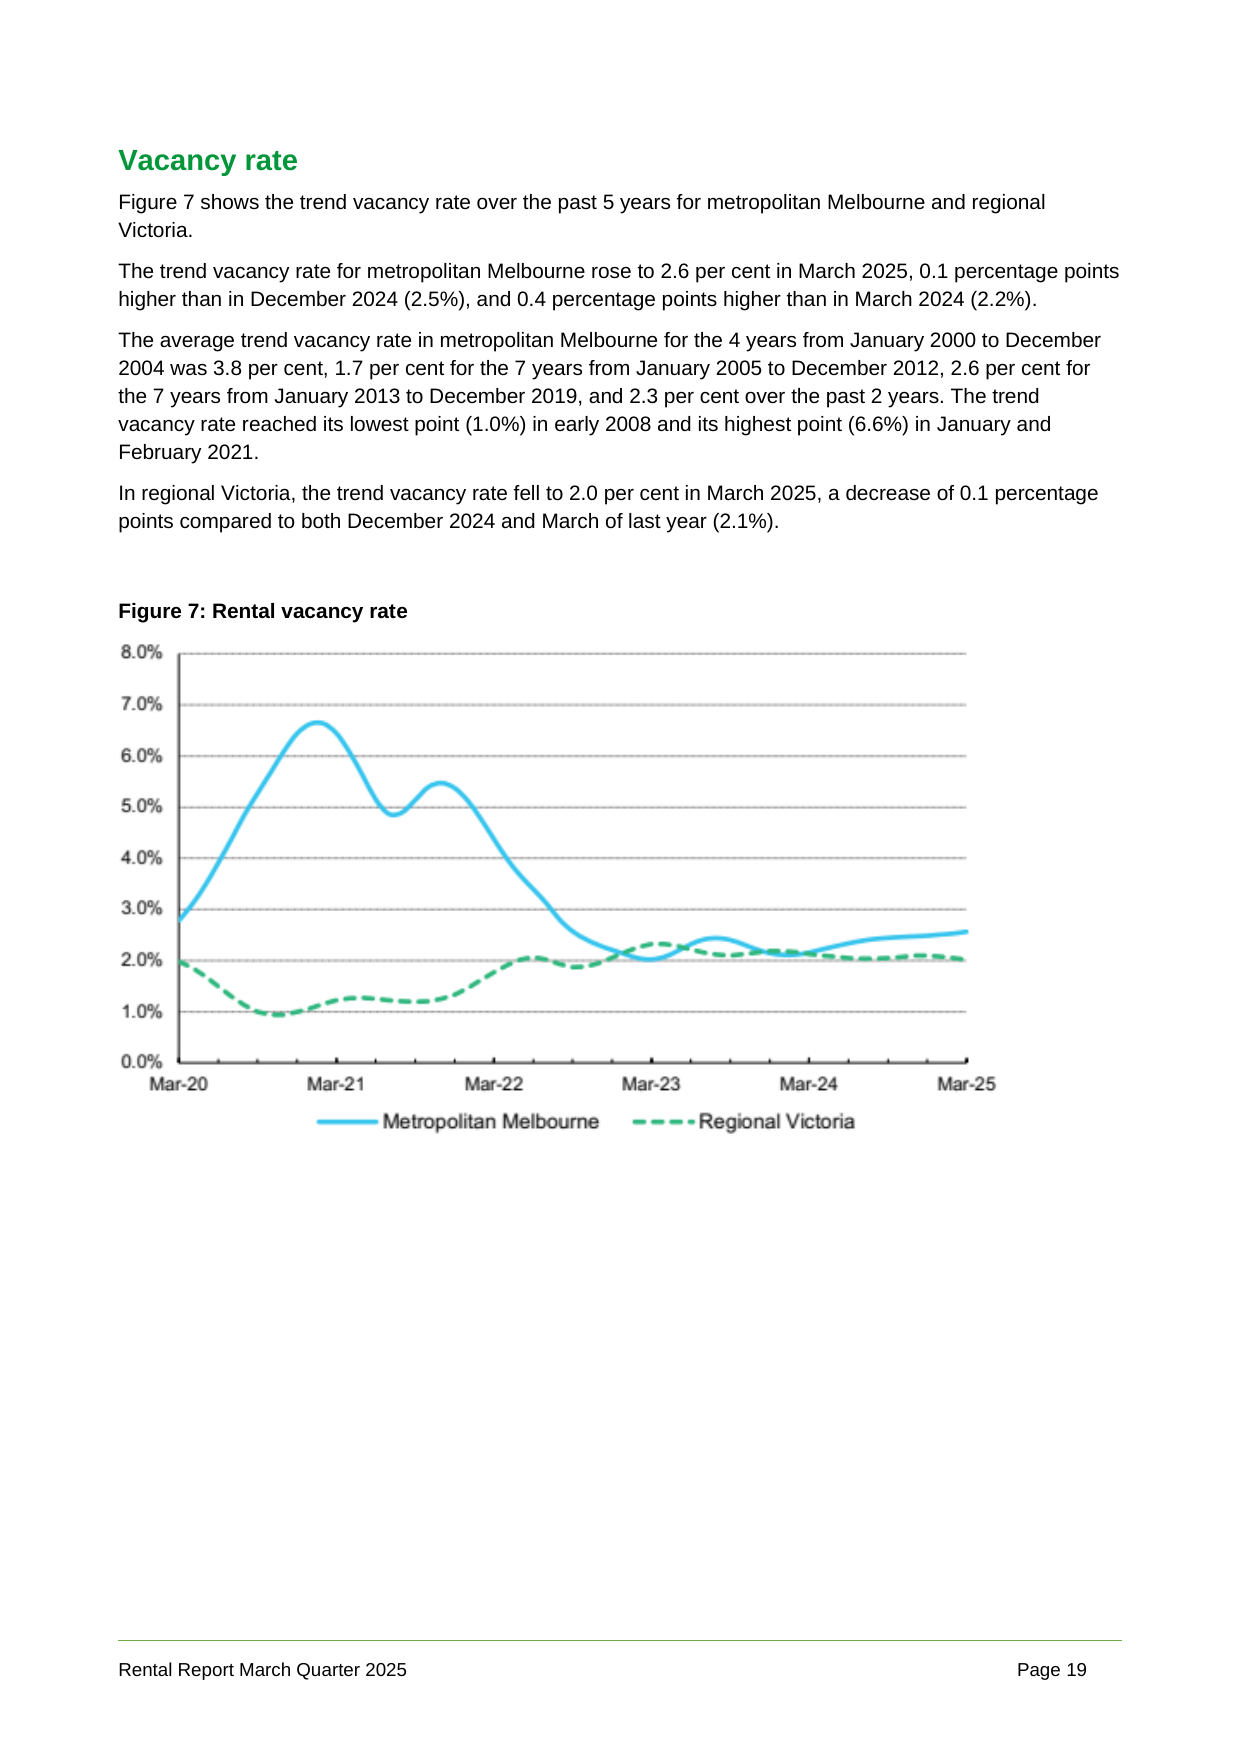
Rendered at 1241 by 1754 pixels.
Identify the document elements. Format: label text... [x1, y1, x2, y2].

text The trend vacancy rate for metropolitan Melbourne rose to 2.6 per cent in March 2025, 0.1 percentage points higher than in December 2024 (2.5%), and 0.4 percentage points higher than in March 2024 (2.2%). [118, 255, 1122, 311]
text Figure 7 shows the trend vacancy rate over the past 5 years for metropolitan Melbourne and regional Victoria. [118, 186, 1122, 242]
text Figure 7: Rental vacancy rate [118, 598, 1122, 622]
subtitle Vacancy rate [118, 143, 1122, 177]
text The average trend vacancy rate in metropolitan Melbourne for the 4 years from January 2000 to December 2004 was 3.8 per cent, 1.7 per cent for the 7 years from January 2005 to December 2012, 2.6 per cent for the 7 years from January 2013 to December 2019, and 2.3 per cent over the past 2 years. The trend vacancy rate reached its lowest point (1.0%) in early 2008 and its highest point (6.6%) in January and February 2021. [118, 323, 1122, 464]
text In regional Victoria, the trend vacancy rate fell to 2.0 per cent in March 2025, a decrease of 0.1 percentage points compared to both December 2024 and March of last year (2.1%). [118, 477, 1122, 533]
